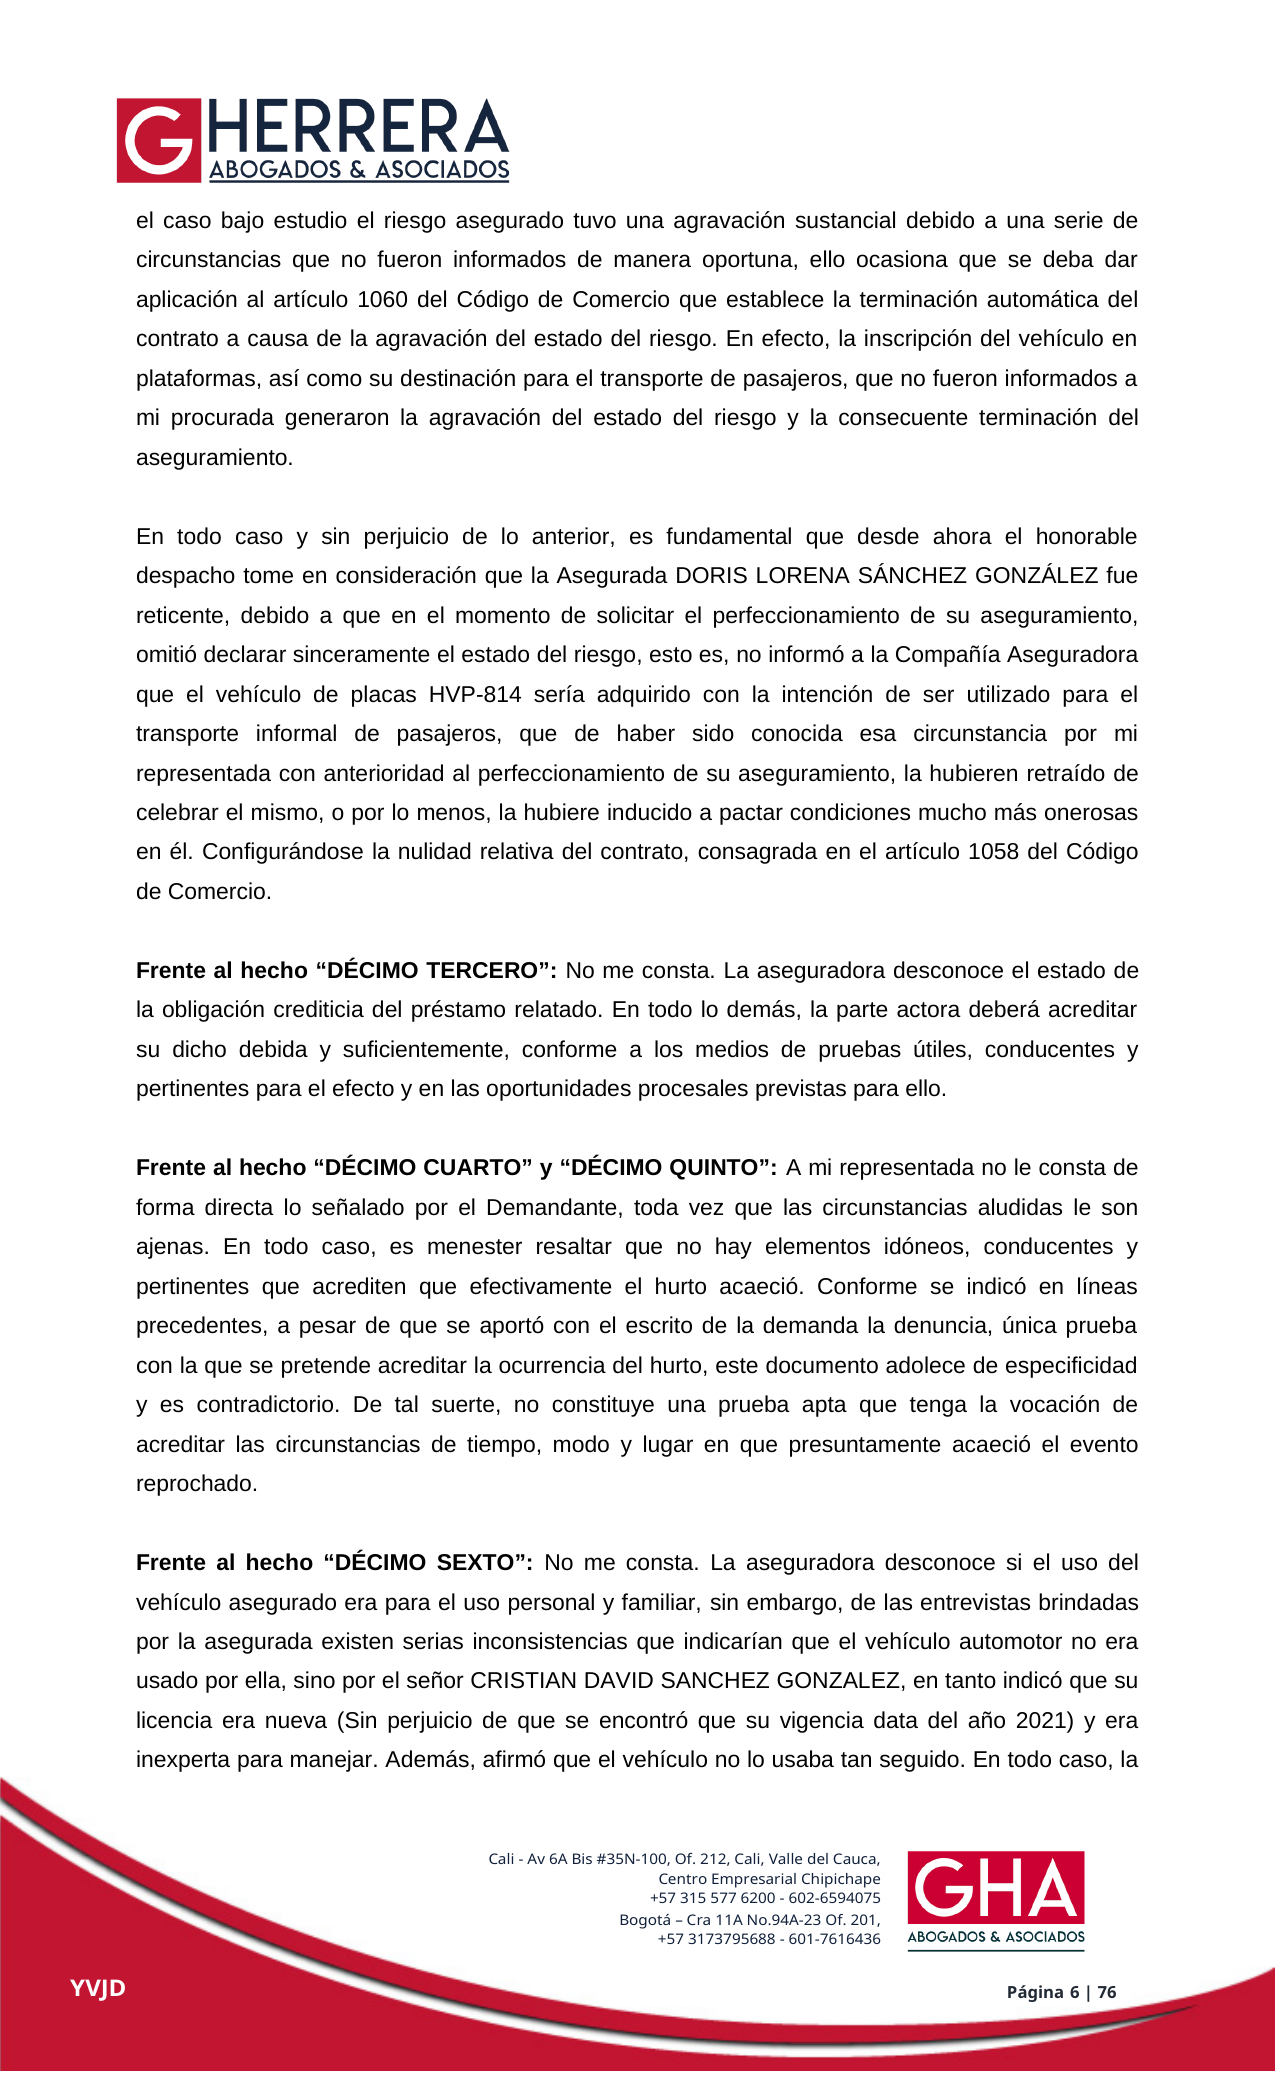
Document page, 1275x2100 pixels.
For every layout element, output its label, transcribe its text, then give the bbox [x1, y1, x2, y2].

picture [0, 1764, 1275, 2071]
text Frente al hecho “DÉCIMO CUARTO” y “DÉCIMO QUINTO”: A mi representada no le consta de forma directa lo señalado por el Demandante, toda vez que las circunstancias aludidas le son ajenas. En todo caso, es menester resaltar que no hay elementos idóneos, conducentes y pertinentes que acrediten que efectivamente el hurto acaeció. Conforme se indicó en líneas precedentes, a pesar de que se aportó con el escrito de la demanda la denuncia, única prueba con la que se pretende acreditar la ocurrencia del hurto, este documento adolece de especificidad y es contradictorio. De tal suerte, no constituye una prueba apta que tenga la vocación de acreditar las circunstancias de tiempo, modo y lugar en que presuntamente acaeció el evento reprochado. [136, 1154, 1139, 1496]
picture [96, 75, 529, 206]
text Frente al hecho “DÉCIMO TERCERO”: No me consta. La aseguradora desconoce el estado de la obligación crediticia del préstamo relatado. En todo lo demás, la parte actora deberá acreditar su dicho debida y suficientemente, conforme a los medios de pruebas útiles, conducentes y pertinentes para el efecto y en las oportunidades procesales previstas para ello. [136, 957, 1139, 1102]
text En todo caso y sin perjuicio de lo anterior, es fundamental que desde ahora el honorable despacho tome en consideración que la Asegurada DORIS LORENA SÁNCHEZ GONZÁLEZ fue reticente, debido a que en el momento de solicitar el perfeccionamiento de su aseguramiento, omitió declarar sinceramente el estado del riesgo, esto es, no informó a la Compañía Aseguradora que el vehículo de placas HVP-814 sería adquirido con la intención de ser utilizado para el transporte informal de pasajeros, que de haber sido conocida esa circunstancia por mi representada con anterioridad al perfeccionamiento de su aseguramiento, la hubieren retraído de celebrar el mismo, o por lo menos, la hubiere inducido a pactar condiciones mucho más onerosas en él. Configurándose la nulidad relativa del contrato, consagrada en el artículo 1058 del Código de Comercio. [136, 523, 1139, 904]
